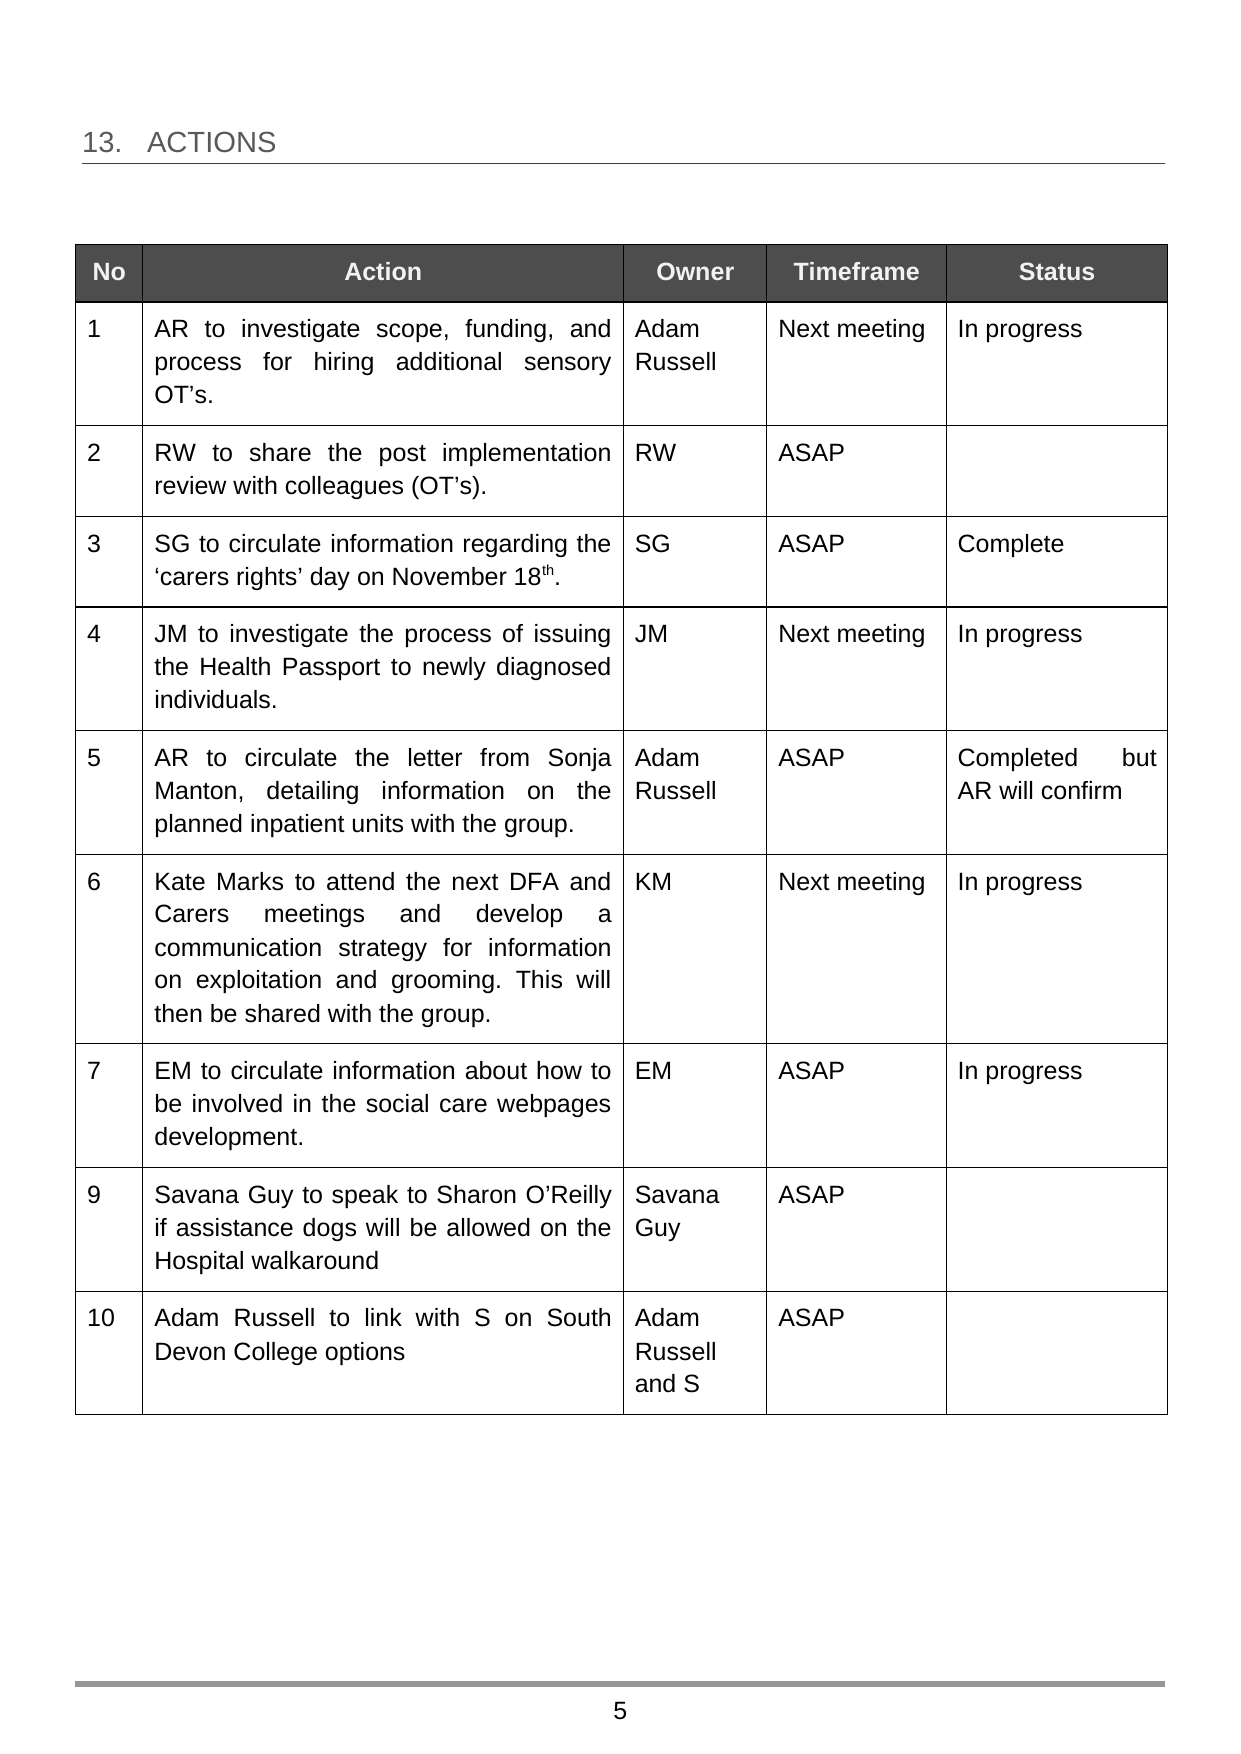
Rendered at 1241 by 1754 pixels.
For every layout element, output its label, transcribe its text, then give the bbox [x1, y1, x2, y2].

table_cell Adam Russell [624, 303, 766, 425]
table_cell Adam Russell [624, 731, 766, 854]
table_cell Next meeting [767, 855, 946, 1043]
table_cell [947, 426, 1167, 516]
table_cell 9 [76, 1168, 142, 1291]
table_cell [947, 1292, 1167, 1414]
table_cell EM to circulate information about how to be involved in the social care webpages development. [143, 1044, 623, 1167]
table_header Action [143, 245, 623, 301]
table_cell 5 [76, 731, 142, 854]
table_cell ASAP [767, 1168, 946, 1291]
table_cell In progress [947, 1044, 1167, 1167]
table_cell 2 [76, 426, 142, 516]
table_cell JM [624, 608, 766, 730]
subtitle ACTIONS [82, 125, 1165, 163]
table_cell RW to share the post implementation review with colleagues (OT’s). [143, 426, 623, 516]
table_cell In progress [947, 608, 1167, 730]
table_cell ASAP [767, 517, 946, 606]
table_cell Complete [947, 517, 1167, 606]
table_cell Next meeting [767, 303, 946, 425]
table_cell ASAP [767, 731, 946, 854]
table_cell [947, 1168, 1167, 1291]
table_cell EM [624, 1044, 766, 1167]
table_cell KM [624, 855, 766, 1043]
table_cell 4 [76, 608, 142, 730]
table_cell SG [624, 517, 766, 606]
table_cell Adam Russell to link with S on South Devon College options [143, 1292, 623, 1414]
table_cell In progress [947, 855, 1167, 1043]
table_cell Kate Marks to attend the next DFA and Carers meetings and develop a communication strategy for information on exploitation and grooming. This will then be shared with the group. [143, 855, 623, 1043]
table_cell ASAP [767, 426, 946, 516]
table_cell AR to circulate the letter from Sonja Manton, detailing information on the planned inpatient units with the group. [143, 731, 623, 854]
table_cell 10 [76, 1292, 142, 1414]
table_cell ASAP [767, 1044, 946, 1167]
table_header Owner [624, 245, 766, 301]
table_cell JM to investigate the process of issuing the Health Passport to newly diagnosed individuals. [143, 608, 623, 730]
table_header Timeframe [767, 245, 946, 301]
table_cell Adam Russell and S [624, 1292, 766, 1414]
table_cell Completed but AR will confirm [947, 731, 1167, 854]
table_cell 6 [76, 855, 142, 1043]
table_cell Savana Guy [624, 1168, 766, 1291]
table_cell 1 [76, 303, 142, 425]
table_cell ASAP [767, 1292, 946, 1414]
table_cell Savana Guy to speak to Sharon O’Reilly if assistance dogs will be allowed on the Hospital walkaround [143, 1168, 623, 1291]
table_cell SG to circulate information regarding the ‘carers rights’ day on November 18th. [143, 517, 623, 606]
table_cell AR to investigate scope, funding, and process for hiring additional sensory OT’s. [143, 303, 623, 425]
table_cell 7 [76, 1044, 142, 1167]
table_cell RW [624, 426, 766, 516]
table_header Status [947, 245, 1167, 301]
table_header No [76, 245, 142, 301]
table_cell In progress [947, 303, 1167, 425]
table_cell 3 [76, 517, 142, 606]
table_cell Next meeting [767, 608, 946, 730]
